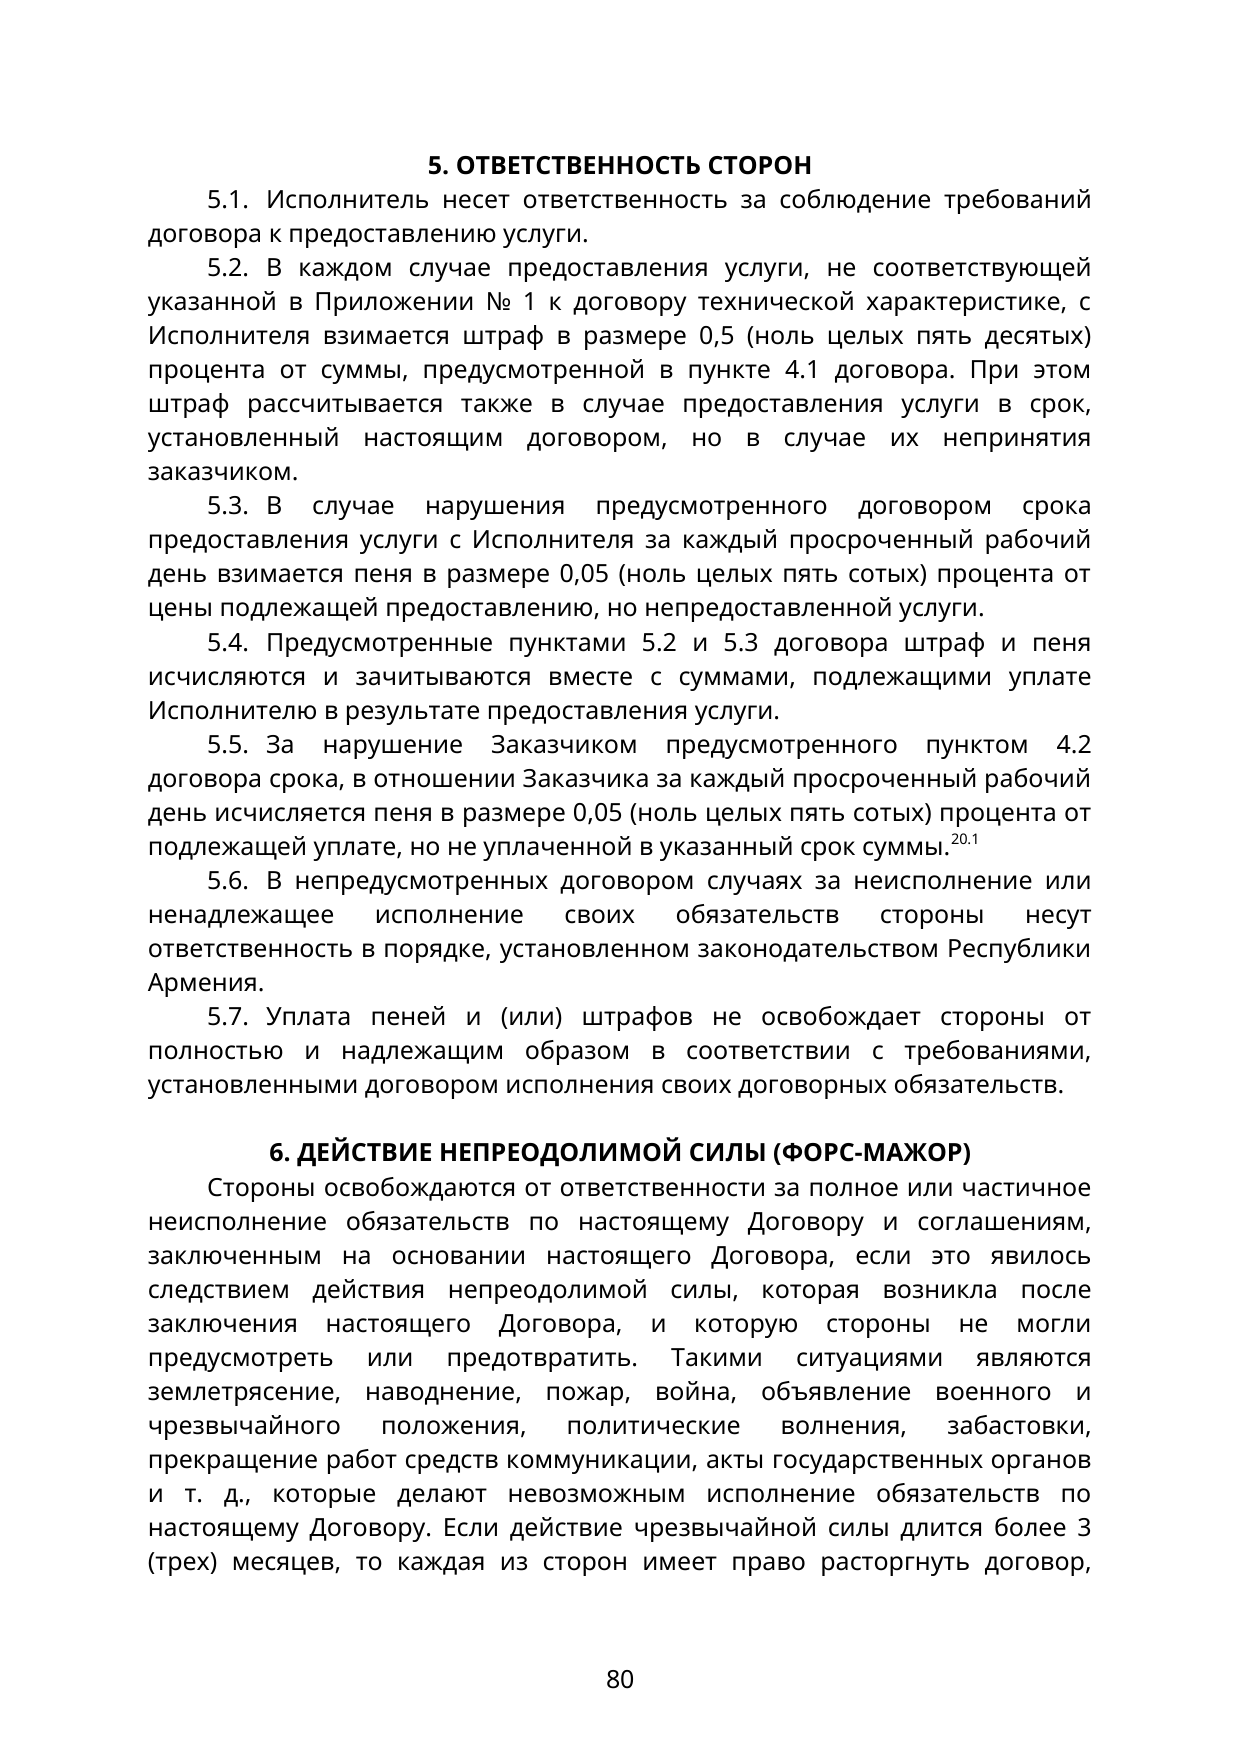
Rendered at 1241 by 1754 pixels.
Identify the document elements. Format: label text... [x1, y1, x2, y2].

text 5.4. Предусмотренные пунктами 5.2 и 5.3 договора штраф и пеня исчисляются и зачитываются вместе с суммами, подлежащими уплате Исполнителю в результате предоставления услуги. [148, 624, 1092, 726]
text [148, 1169, 1092, 1578]
text 5.7. Уплата пеней и (или) штрафов не освобождает стороны от полностью и надлежащим образом в соответствии с требованиями, установленными договором исполнения своих договорных обязательств. [148, 999, 1092, 1101]
text 5.6. В непредусмотренных договором случаях за неисполнение или ненадлежащее исполнение своих обязательств стороны несут ответственность в порядке, установленном законодательством Республики Армения. [148, 863, 1092, 999]
text 5.5. За нарушение Заказчиком предусмотренного пунктом 4.2 договора срока, в отношении Заказчика за каждый просроченный рабочий день исчисляется пеня в размере 0,05 (ноль целых пять сотых) процента от подлежащей уплате, но не уплаченной в указанный срок суммы.20.1 [148, 726, 1092, 863]
text 5. ОТВЕТСТВЕННОСТЬ СТОРОН [148, 147, 1092, 181]
text 5.2. В каждом случае предоставления услуги, не соответствующей указанной в Приложении № 1 к договору технической характеристике, с Исполнителя взимается штраф в размере 0,5 (ноль целых пять десятых) процента от суммы, предусмотренной в пункте 4.1 договора. При этом штраф рассчитывается также в случае предоставления услуги в срок, установленный настоящим договором, но в случае их непринятия заказчиком. [148, 249, 1092, 488]
text 6. ДЕЙСТВИЕ НЕПРЕОДОЛИМОЙ СИЛЫ (ФОРС-МАЖОР) [148, 1135, 1092, 1169]
text 5.1. Исполнитель несет ответственность за соблюдение требований договора к предоставлению услуги. [148, 181, 1092, 249]
text 5.3. В случае нарушения предусмотренного договором срока предоставления услуги с Исполнителя за каждый просроченный рабочий день взимается пеня в размере 0,05 (ноль целых пять сотых) процента от цены подлежащей предоставлению, но непредоставленной услуги. [148, 488, 1092, 624]
